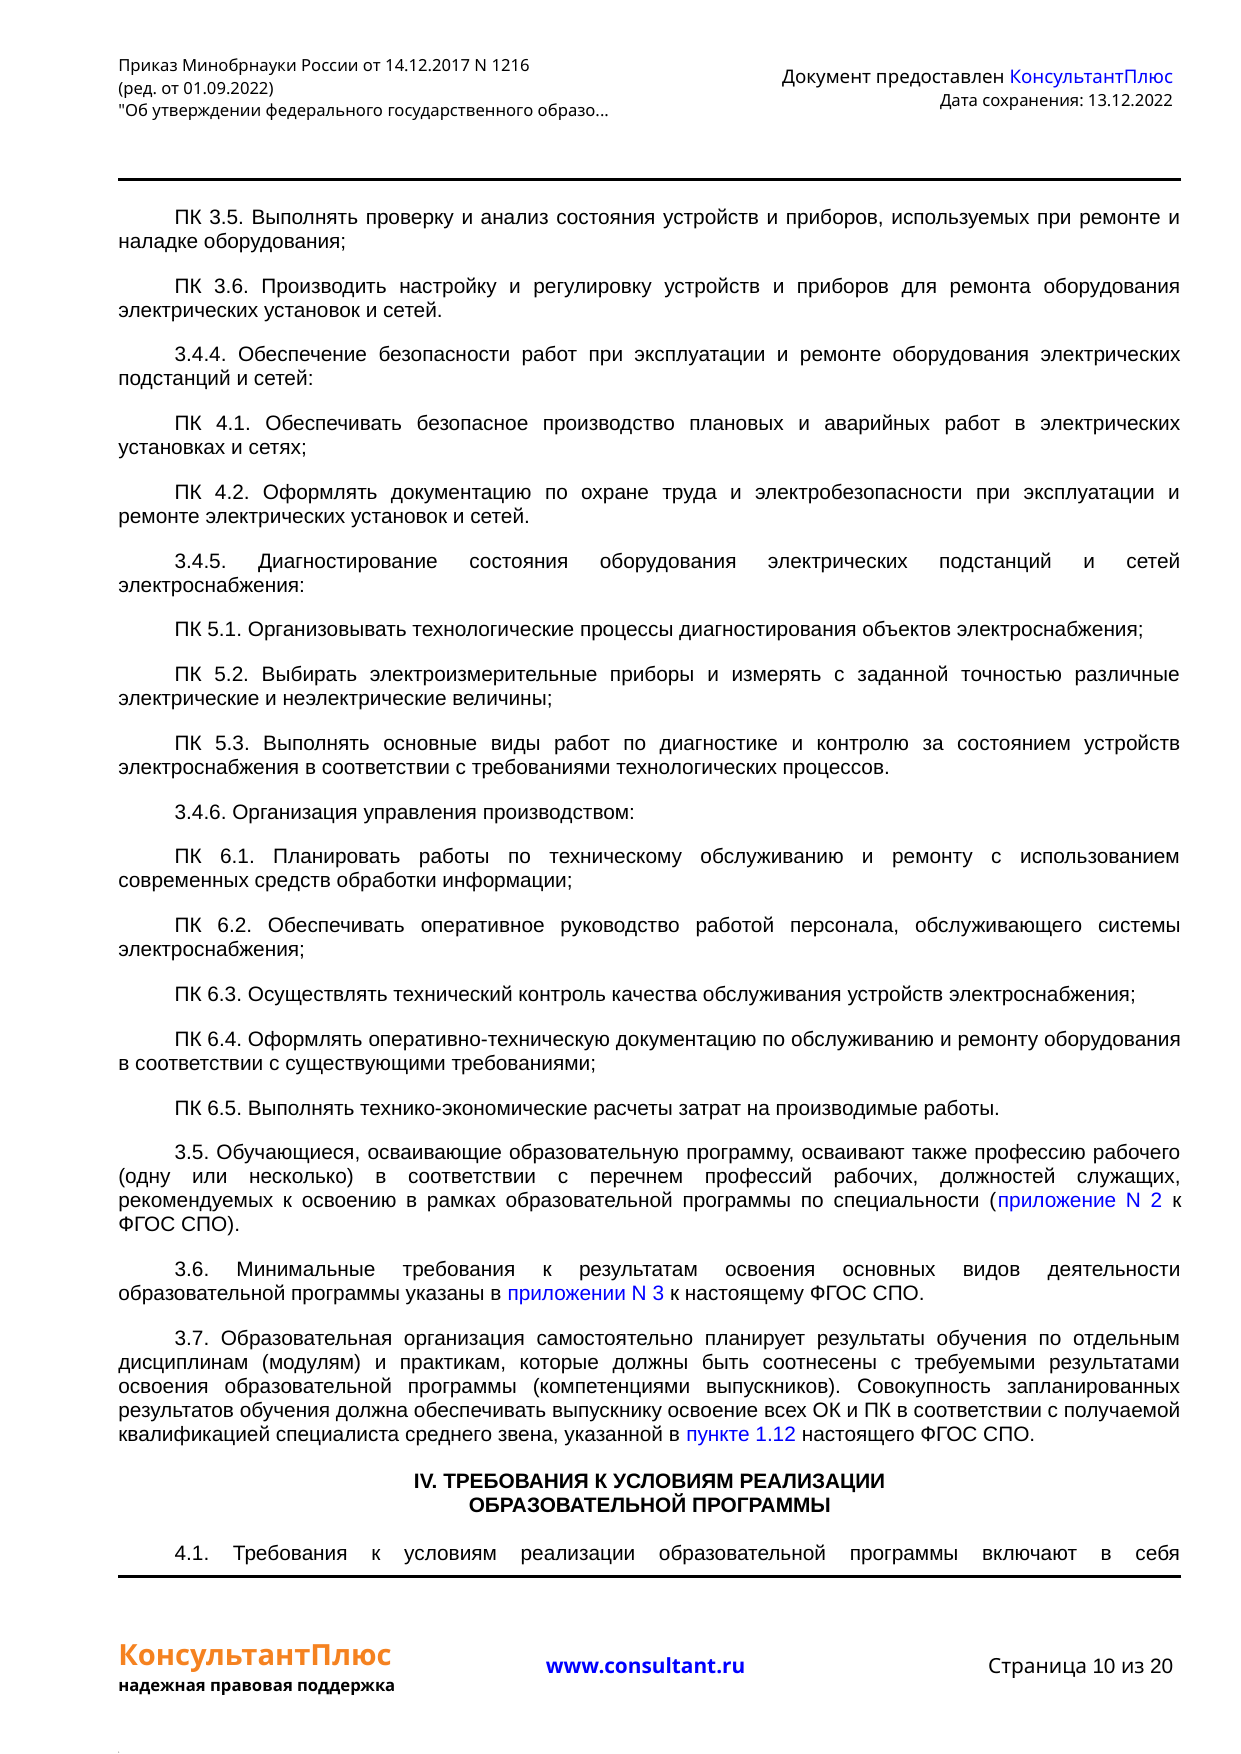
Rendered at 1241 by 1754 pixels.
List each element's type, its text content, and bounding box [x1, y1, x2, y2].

text ПК 3.5. Выполнять проверку и анализ состояния устройств и приборов, используемых при ремонте и наладке оборудования; [118, 205, 1181, 253]
text ПК 4.1. Обеспечивать безопасное производство плановых и аварийных работ в электрических установках и сетях; [118, 411, 1181, 459]
text ПК 4.2. Оформлять документацию по охране труда и электробезопасности при эксплуатации и ремонте электрических установок и сетей. [118, 480, 1181, 528]
text ПК 6.3. Осуществлять технический контроль качества обслуживания устройств электроснабжения; [118, 982, 1181, 1006]
text 3.5. Обучающиеся, осваивающие образовательную программу, осваивают также профессию рабочего (одну или несколько) в соответствии с перечнем профессий рабочих, должностей служащих, рекомендуемых к освоению в рамках образовательной программы по специальности (приложение N 2 к ФГОС СПО). [118, 1140, 1181, 1236]
text 3.4.4. Обеспечение безопасности работ при эксплуатации и ремонте оборудования электрических подстанций и сетей: [118, 342, 1181, 390]
text ПК 3.6. Производить настройку и регулировку устройств и приборов для ремонта оборудования электрических установок и сетей. [118, 273, 1181, 321]
text ПК 5.2. Выбирать электроизмерительные приборы и измерять с заданной точностью различные электрические и неэлектрические величины; [118, 662, 1181, 710]
text 3.6. Минимальные требования к результатам освоения основных видов деятельности образовательной программы указаны в приложении N 3 к настоящему ФГОС СПО. [118, 1257, 1181, 1305]
text 3.7. Образовательная организация самостоятельно планирует результаты обучения по отдельным дисциплинам (модулям) и практикам, которые должны быть соотнесены с требуемыми результатами освоения образовательной программы (компетенциями выпускников). Совокупность запланированных результатов обучения должна обеспечивать выпускнику освоение всех ОК и ПК в соответствии с получаемой квалификацией специалиста среднего звена, указанной в пункте 1.12 настоящего ФГОС СПО. [118, 1326, 1181, 1445]
title IV. ТРЕБОВАНИЯ К УСЛОВИЯМ РЕАЛИЗАЦИИ [118, 1469, 1181, 1493]
title ОБРАЗОВАТЕЛЬНОЙ ПРОГРАММЫ [118, 1493, 1181, 1517]
text 3.4.6. Организация управления производством: [118, 799, 1181, 823]
text ПК 5.1. Организовывать технологические процессы диагностирования объектов электроснабжения; [118, 617, 1181, 641]
text ПК 6.4. Оформлять оперативно-техническую документацию по обслуживанию и ремонту оборудования в соответствии с существующими требованиями; [118, 1027, 1181, 1074]
text ПК 6.5. Выполнять технико-экономические расчеты затрат на производимые работы. [118, 1095, 1181, 1119]
text 3.4.5. Диагностирование состояния оборудования электрических подстанций и сетей электроснабжения: [118, 548, 1181, 596]
text ПК 6.1. Планировать работы по техническому обслуживанию и ремонту с использованием современных средств обработки информации; [118, 844, 1181, 892]
text ПК 5.3. Выполнять основные виды работ по диагностике и контролю за состоянием устройств электроснабжения в соответствии с требованиями технологических процессов. [118, 731, 1181, 779]
text ПК 6.2. Обеспечивать оперативное руководство работой персонала, обслуживающего системы электроснабжения; [118, 913, 1181, 961]
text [118, 1541, 1181, 1565]
